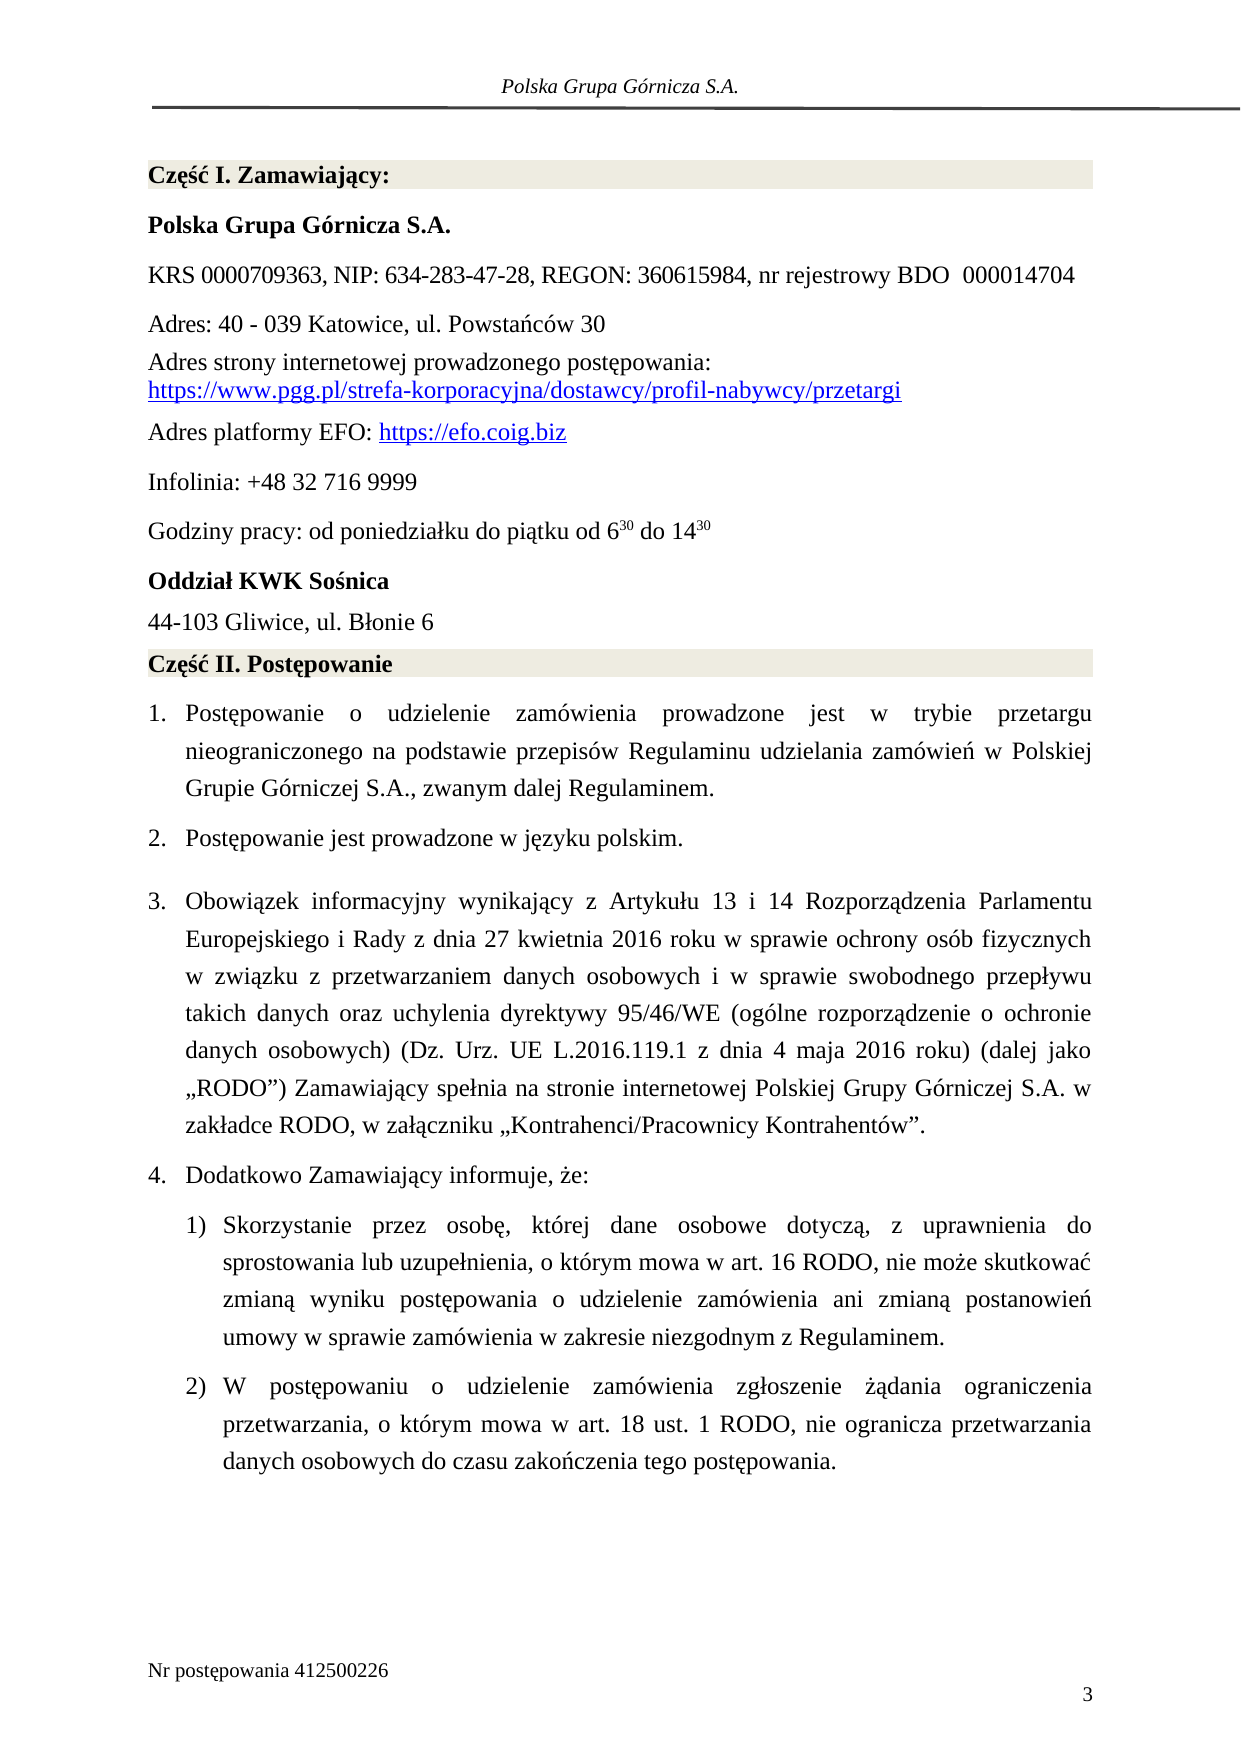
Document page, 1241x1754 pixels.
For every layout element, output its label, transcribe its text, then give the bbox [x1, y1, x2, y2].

list Dodatkowo Zamawiający informuje, że: [148, 1160, 1093, 1189]
list W postępowaniu o udzielenie zamówienia zgłoszenie żądania ograniczenia przetwarzania, o którym mowa w art. 18 ust. 1 RODO, nie ogranicza przetwarzania danych osobowych do czasu zakończenia tego postępowania. [185, 1371, 1093, 1475]
text 44-103 Gliwice, ul. Błonie 6 [148, 607, 1093, 636]
text Oddział KWK Sośnica [148, 566, 1093, 595]
list Obowiązek informacyjny wynikający z Artykułu 13 i 14 Rozporządzenia Parlamentu Europejskiego i Rady z dnia 27 kwietnia 2016 roku w sprawie ochrony osób fizycznych w związku z przetwarzaniem danych osobowych i w sprawie swobodnego przepływu takich danych oraz uchylenia dyrektywy 95/46/WE (ogólne rozporządzenie o ochronie danych osobowych) (Dz. Urz. UE L.2016.119.1 z dnia 4 maja 2016 roku) (dalej jako „RODO”) Zamawiający spełnia na stronie internetowej Polskiej Grupy Górniczej S.A. w zakładce RODO, w załączniku „Kontrahenci/Pracownicy Kontrahentów”. [148, 886, 1093, 1139]
list Skorzystanie przez osobę, której dane osobowe dotyczą, z uprawnienia do sprostowania lub uzupełnienia, o którym mowa w art. 16 RODO, nie może skutkować zmianą wyniku postępowania o udzielenie zamówienia ani zmianą postanowień umowy w sprawie zamówienia w zakresie niezgodnym z Regulaminem. [185, 1210, 1093, 1350]
text Adres strony internetowej prowadzonego postępowania: https://www.pgg.pl/strefa-korporacyjna/dostawcy/profil-nabywcy/przetargi [148, 347, 1093, 404]
subtitle Część I. Zamawiający: [148, 160, 1093, 189]
text Adres platformy EFO: https://efo.coig.biz [148, 417, 1093, 446]
text Infolinia: +48 32 716 9999 [148, 467, 1093, 495]
subtitle Część II. Postępowanie [148, 649, 1093, 677]
text KRS 0000709363, NIP: 634-283-47-28, REGON: 360615984, nr rejestrowy BDO 000014704 [148, 260, 1093, 288]
text Adres: 40 - 039 Katowice, ul. Powstańców 30 [148, 309, 1093, 338]
list Postępowanie o udzielenie zamówienia prowadzone jest w trybie przetargu nieograniczonego na podstawie przepisów Regulaminu udzielania zamówień w Polskiej Grupie Górniczej S.A., zwanym dalej Regulaminem. [148, 698, 1093, 802]
text Godziny pracy: od poniedziałku do piątku od 630 do 1430 [148, 516, 1093, 545]
list Postępowanie jest prowadzone w języku polskim. [148, 823, 1093, 852]
text Polska Grupa Górnicza S.A. [148, 210, 1093, 239]
